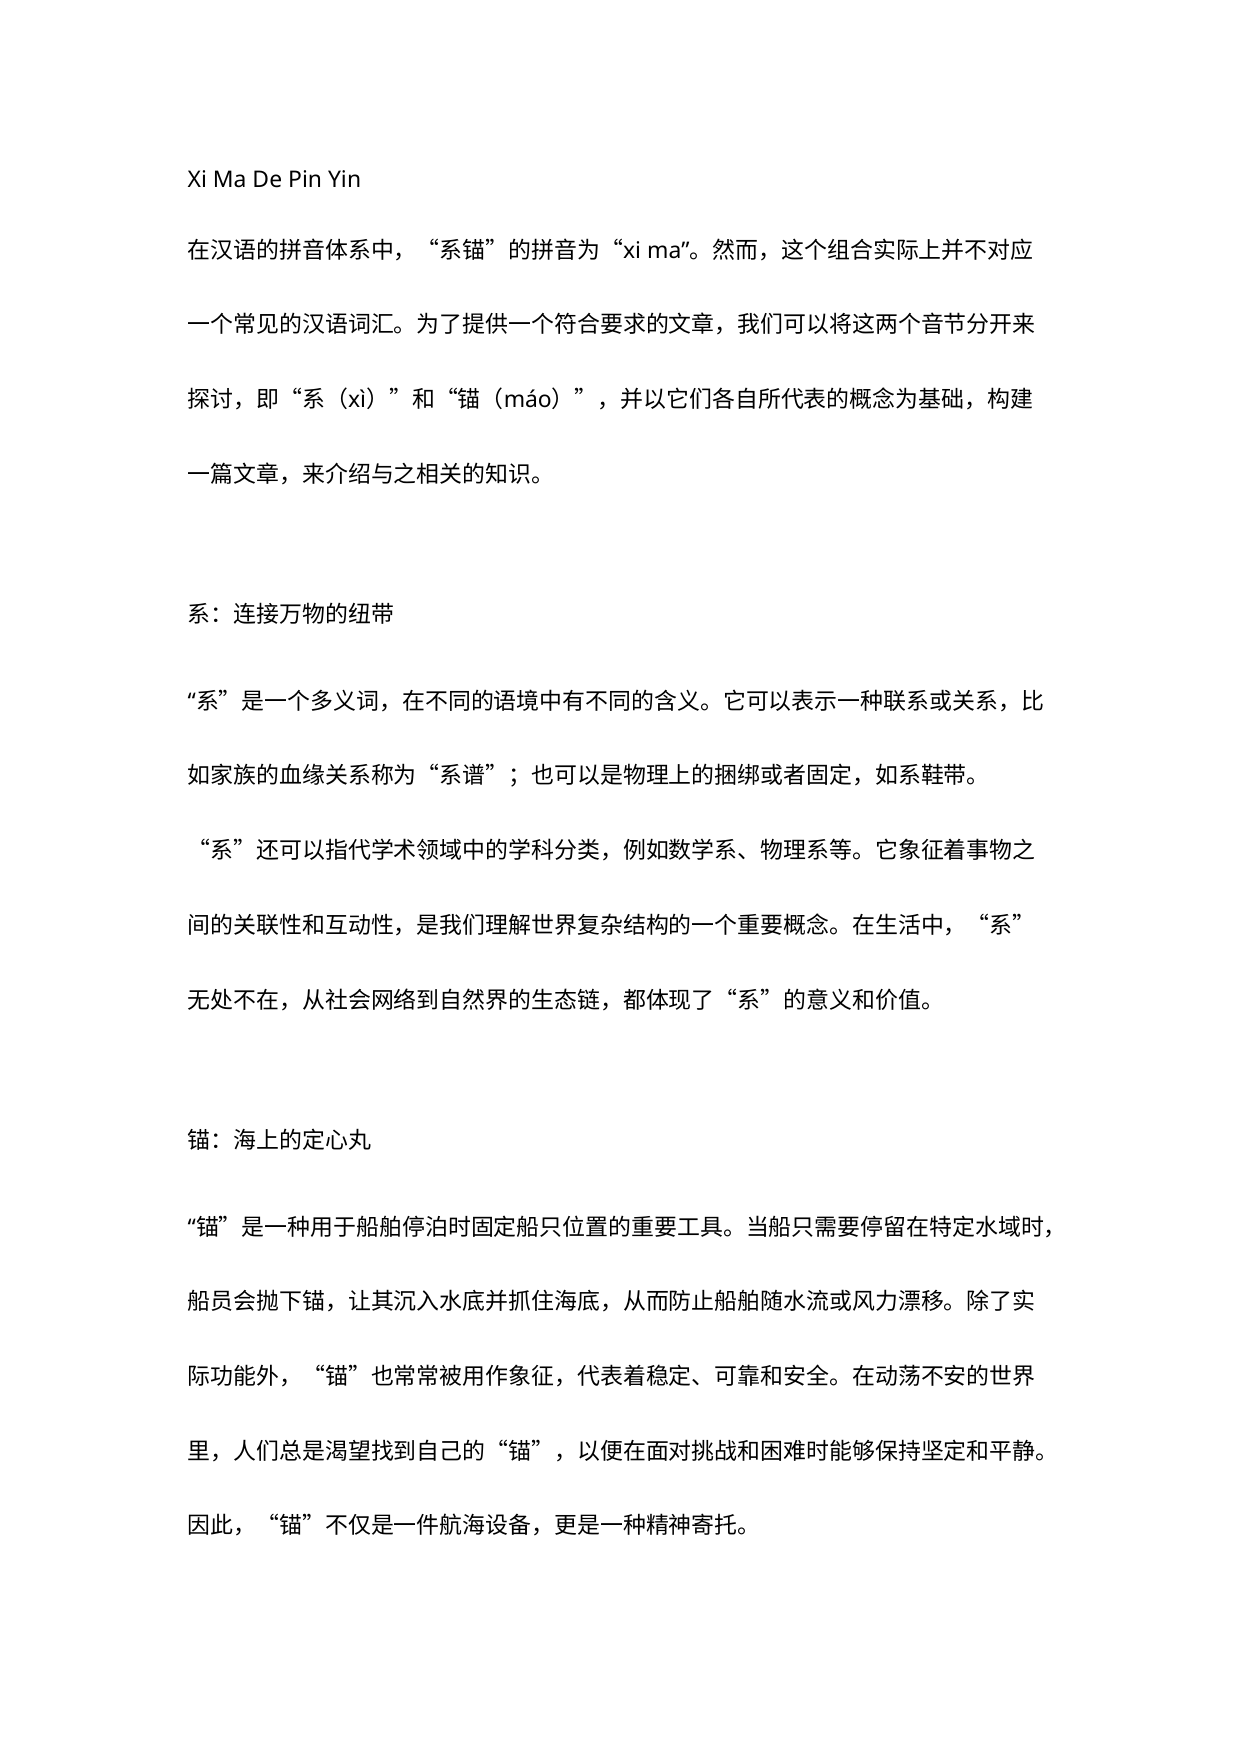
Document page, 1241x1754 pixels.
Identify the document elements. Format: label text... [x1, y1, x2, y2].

text 系：连接万物的纽带 [187, 580, 1053, 645]
text Xi Ma De Pin Yin [187, 162, 1053, 194]
text 锚：海上的定心丸 [187, 1106, 1053, 1171]
text “锚”是一种用于船舶停泊时固定船只位置的重要工具。当船只需要停留在特定水域时，船员会抛下锚，让其沉入水底并抓住海底，从而防止船舶随水流或风力漂移。除了实际功能外，“锚”也常常被用作象征，代表着稳定、可靠和安全。在动荡不安的世界里，人们总是渴望找到自己的“锚”，以便在面对挑战和困难时能够保持坚定和平静。因此，“锚”不仅是一件航海设备，更是一种精神寄托。 [187, 1193, 1053, 1556]
text “系”是一个多义词，在不同的语境中有不同的含义。它可以表示一种联系或关系，比如家族的血缘关系称为“系谱”；也可以是物理上的捆绑或者固定，如系鞋带。“系”还可以指代学术领域中的学科分类，例如数学系、物理系等。它象征着事物之间的关联性和互动性，是我们理解世界复杂结构的一个重要概念。在生活中，“系”无处不在，从社会网络到自然界的生态链，都体现了“系”的意义和价值。 [187, 667, 1053, 1031]
text 在汉语的拼音体系中，“系锚”的拼音为“xi ma”。然而，这个组合实际上并不对应一个常见的汉语词汇。为了提供一个符合要求的文章，我们可以将这两个音节分开来探讨，即“系（xì）”和“锚（máo）”，并以它们各自所代表的概念为基础，构建一篇文章，来介绍与之相关的知识。 [187, 216, 1053, 505]
